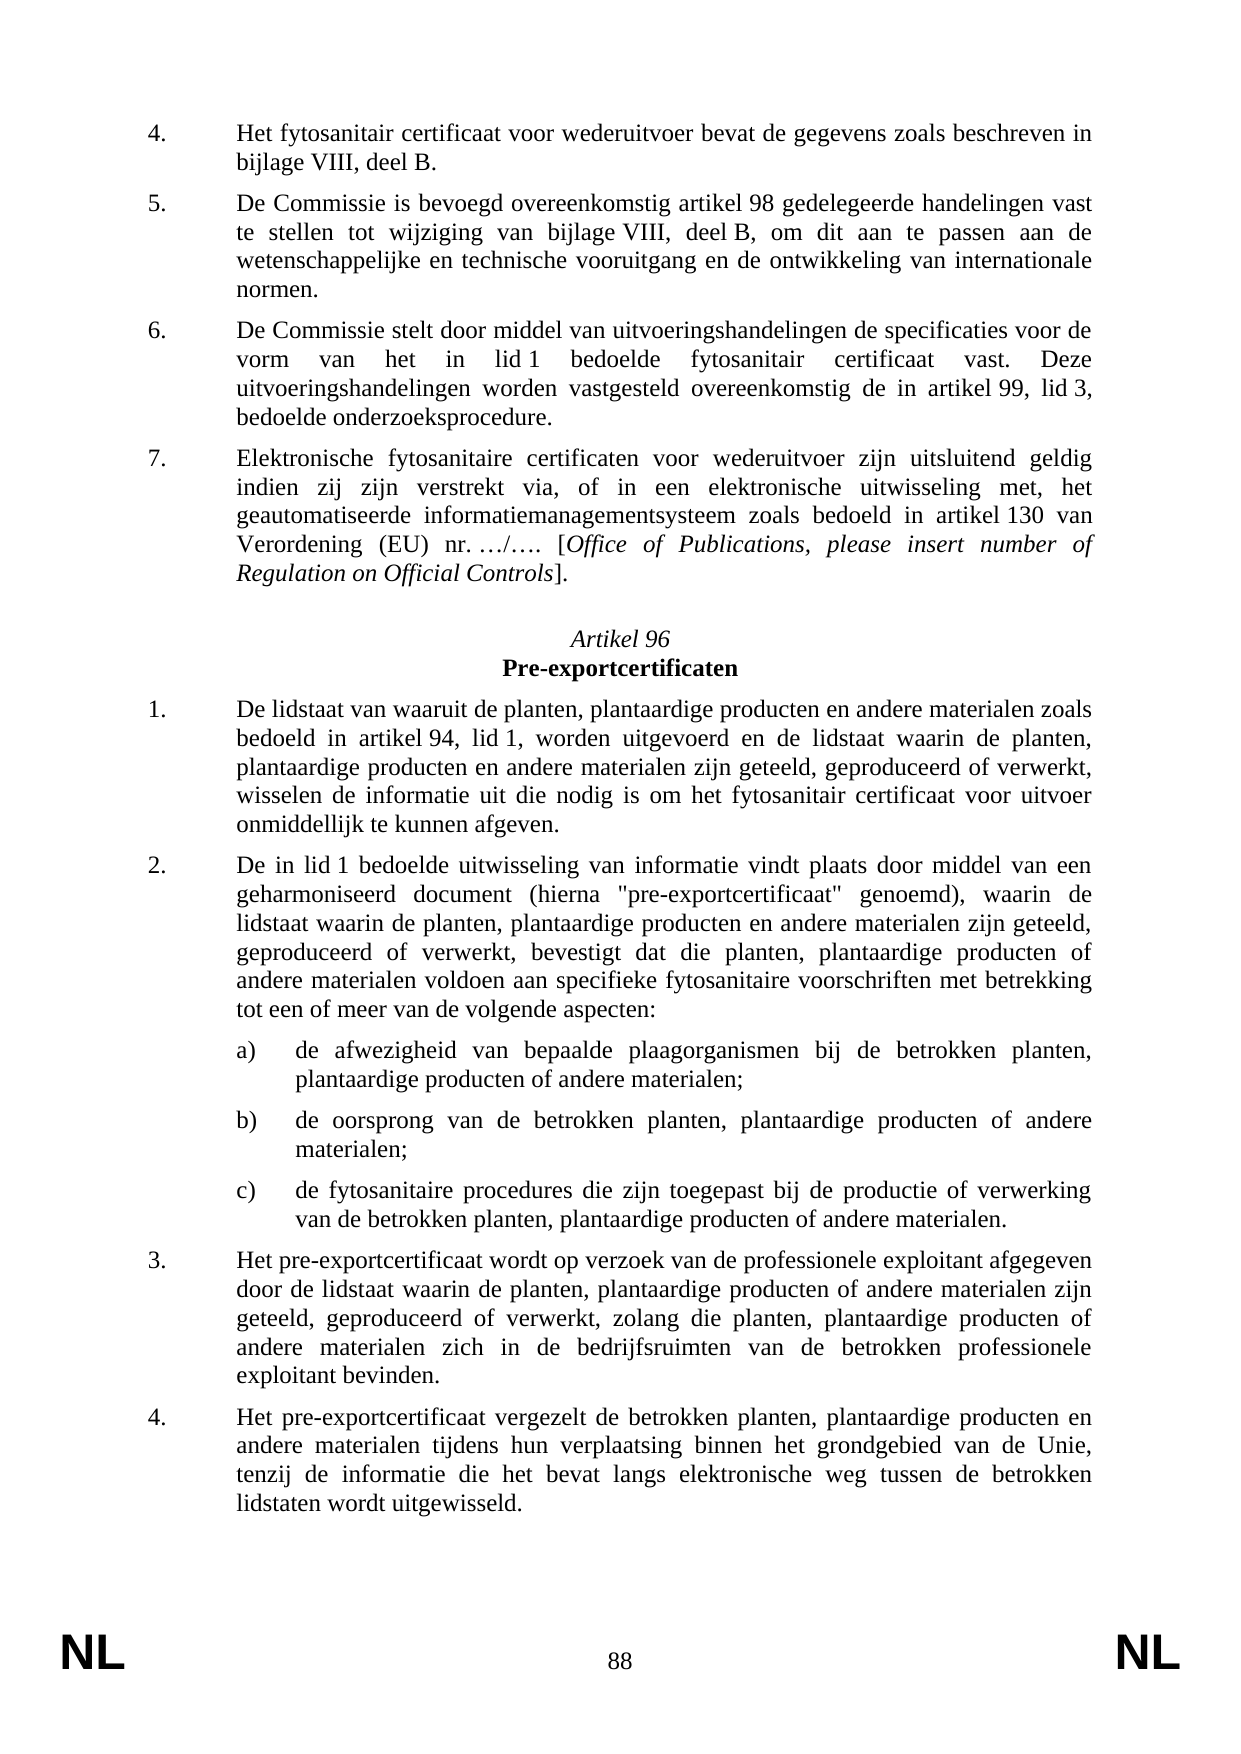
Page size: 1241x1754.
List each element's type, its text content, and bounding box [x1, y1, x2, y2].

text 5. De Commissie is bevoegd overeenkomstig artikel 98 gedelegeerde handelingen vast te stellen tot wijziging van bijlage VIII, deel B, om dit aan te passen aan de wetenschappelijke en technische vooruitgang en de ontwikkeling van internationale normen. [148, 188, 1093, 303]
text 4. Het pre-exportcertificaat vergezelt de betrokken planten, plantaardige producten en andere materialen tijdens hun verplaatsing binnen het grondgebied van de Unie, tenzij de informatie die het bevat langs elektronische weg tussen de betrokken lidstaten wordt uitgewisseld. [148, 1402, 1093, 1517]
text a) de afwezigheid van bepaalde plaagorganismen bij de betrokken planten, plantaardige producten of andere materialen; [236, 1036, 1093, 1093]
text c) de fytosanitaire procedures die zijn toegepast bij de productie of verwerking van de betrokken planten, plantaardige producten of andere materialen. [236, 1176, 1093, 1233]
text 7. Elektronische fytosanitaire certificaten voor wederuitvoer zijn uitsluitend geldig indien zij zijn verstrekt via, of in een elektronische uitwisseling met, het geautomatiseerde informatiemanagementsysteem zoals bedoeld in artikel 130 van Verordening (EU) nr. …/…. [Office of Publications, please insert number of Regulation on Official Controls]. [148, 443, 1093, 587]
text 4. Het fytosanitair certificaat voor wederuitvoer bevat de gegevens zoals beschreven in bijlage VIII, deel B. [148, 118, 1093, 176]
text 1. De lidstaat van waaruit de planten, plantaardige producten en andere materialen zoals bedoeld in artikel 94, lid 1, worden uitgevoerd en de lidstaat waarin de planten, plantaardige producten en andere materialen zijn geteeld, geproduceerd of verwerkt, wisselen de informatie uit die nodig is om het fytosanitair certificaat voor uitvoer onmiddellijk te kunnen afgeven. [148, 694, 1093, 838]
text 2. De in lid 1 bedoelde uitwisseling van informatie vindt plaats door middel van een geharmoniseerd document (hierna "pre-exportcertificaat" genoemd), waarin de lidstaat waarin de planten, plantaardige producten en andere materialen zijn geteeld, geproduceerd of verwerkt, bevestigt dat die planten, plantaardige producten of andere materialen voldoen aan specifieke fytosanitaire voorschriften met betrekking tot een of meer van de volgende aspecten: [148, 851, 1093, 1023]
text 3. Het pre-exportcertificaat wordt op verzoek van de professionele exploitant afgegeven door de lidstaat waarin de planten, plantaardige producten of andere materialen zijn geteeld, geproduceerd of verwerkt, zolang die planten, plantaardige producten of andere materialen zich in de bedrijfsruimten van de betrokken professionele exploitant bevinden. [148, 1246, 1093, 1389]
text b) de oorsprong van de betrokken planten, plantaardige producten of andere materialen; [236, 1106, 1093, 1163]
text 6. De Commissie stelt door middel van uitvoeringshandelingen de specificaties voor de vorm van het in lid 1 bedoelde fytosanitair certificaat vast. Deze uitvoeringshandelingen worden vastgesteld overeenkomstig de in artikel 99, lid 3, bedoelde onderzoeksprocedure. [148, 316, 1093, 431]
text Artikel 96 Pre-exportcertificaten [148, 624, 1093, 682]
